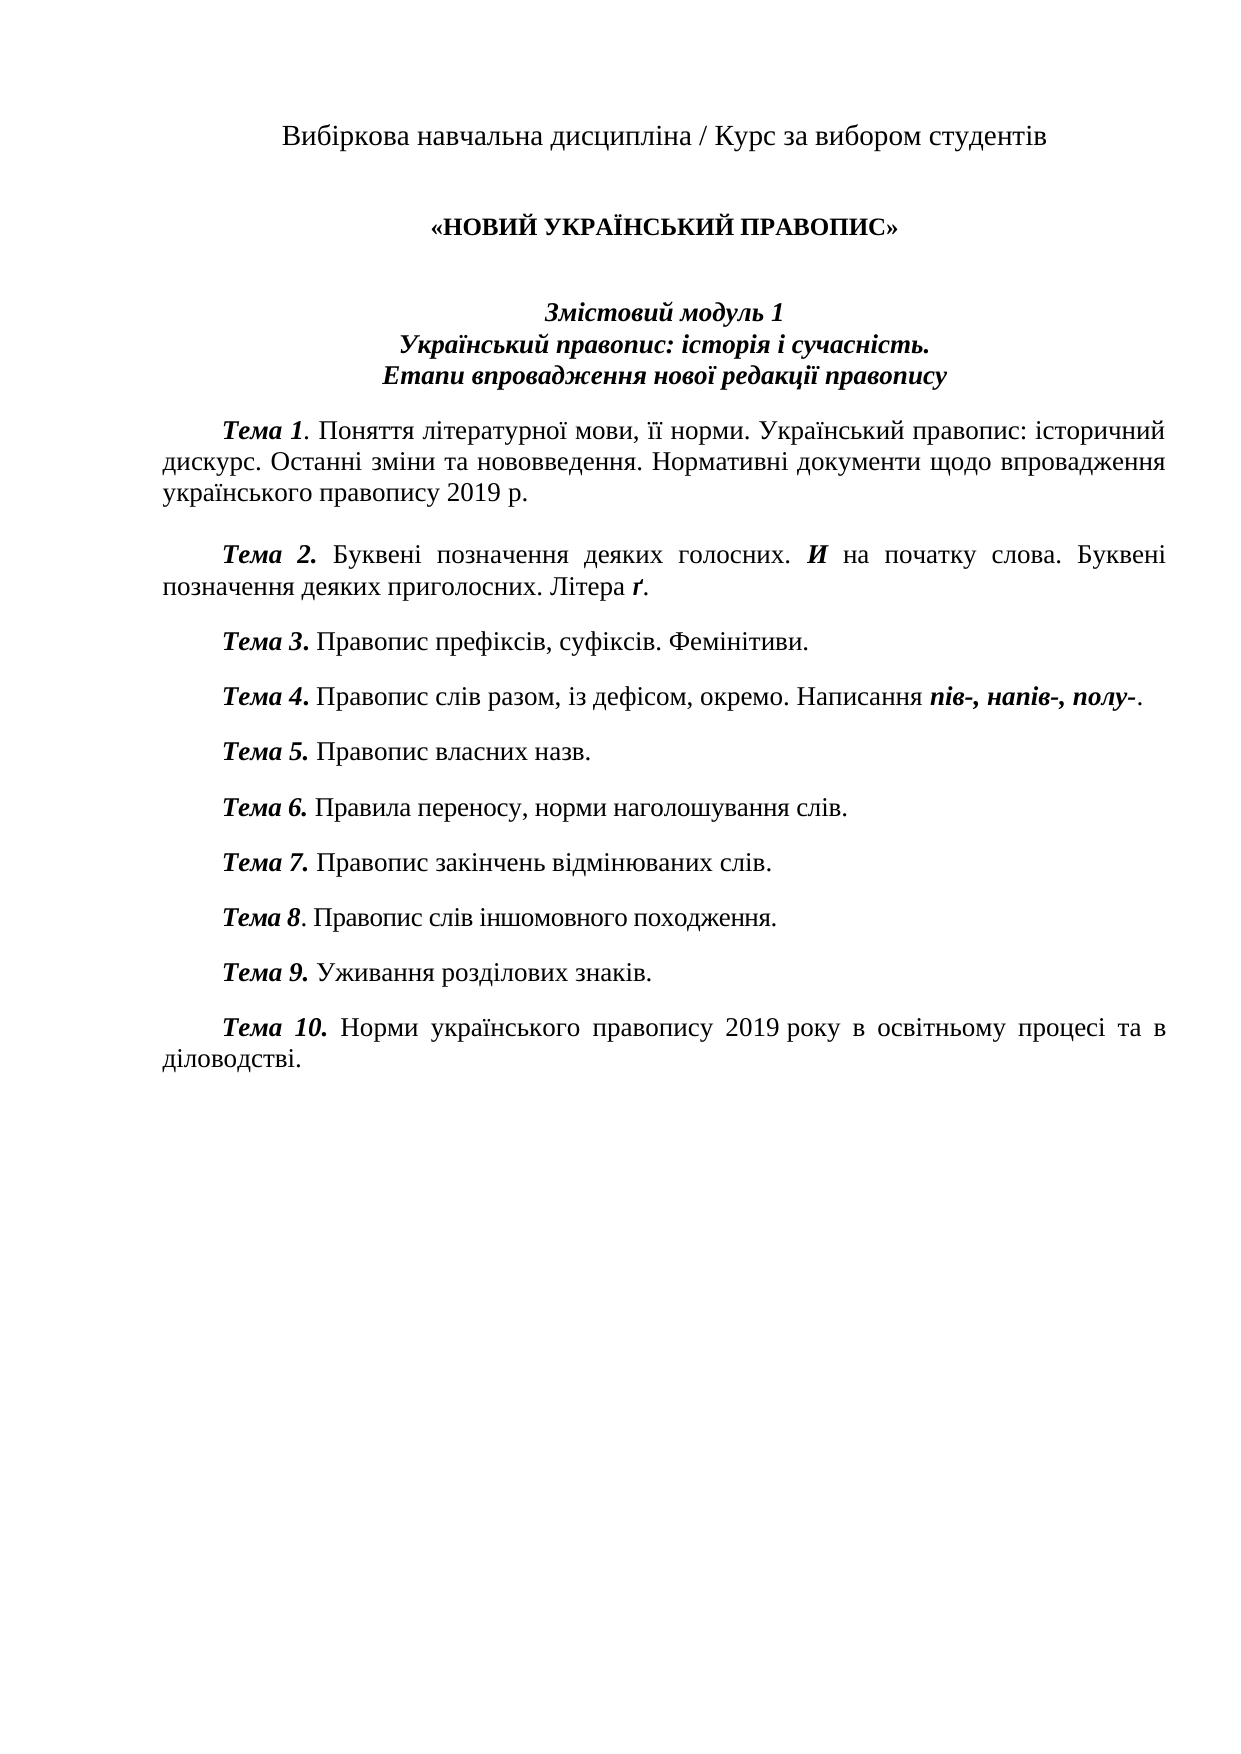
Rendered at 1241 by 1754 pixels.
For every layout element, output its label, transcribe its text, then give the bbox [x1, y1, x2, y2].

text Український правопис: історія і сучасність. [162, 328, 1167, 359]
text Тема 3. Правопис префіксів, суфіксів. Фемінітиви. [162, 625, 1167, 656]
text Тема 1. Поняття літературної мови, її норми. Український правопис: історичний дискурс. Останні зміни та нововведення. Нормативні документи щодо впровадження українського правопису 2019 р. [162, 414, 1167, 507]
text «НОВИЙ УКРАЇНСЬКИЙ ПРАВОПИС» [162, 212, 1167, 241]
text Тема 4. Правопис слів разом, із дефісом, окремо. Написання пів-, напів-, полу-. [162, 680, 1167, 711]
text Вибіркова навчальна дисципліна / Курс за вибором студентів [162, 118, 1167, 152]
text Змістовий модуль 1 [162, 297, 1167, 328]
text Тема 8. Правопис слів іншомовного походження. [162, 901, 1167, 932]
text Тема 10. Норми українського правопису 2019 року в освітньому процесі та в діловодстві. [162, 1011, 1167, 1074]
text Етапи впровадження нової редакції правопису [162, 359, 1167, 390]
text Тема 2. Буквені позначення деяких голосних. И на початку слова. Буквені позначення деяких приголосних. Літера ґ. [162, 539, 1167, 601]
text Тема 5. Правопис власних назв. [162, 735, 1167, 767]
text Тема 6. Правила переносу, норми наголошування слів. [162, 791, 1167, 822]
text Тема 9. Уживання розділових знаків. [162, 956, 1167, 987]
text Тема 7. Правопис закінчень відмінюваних слів. [162, 846, 1167, 877]
